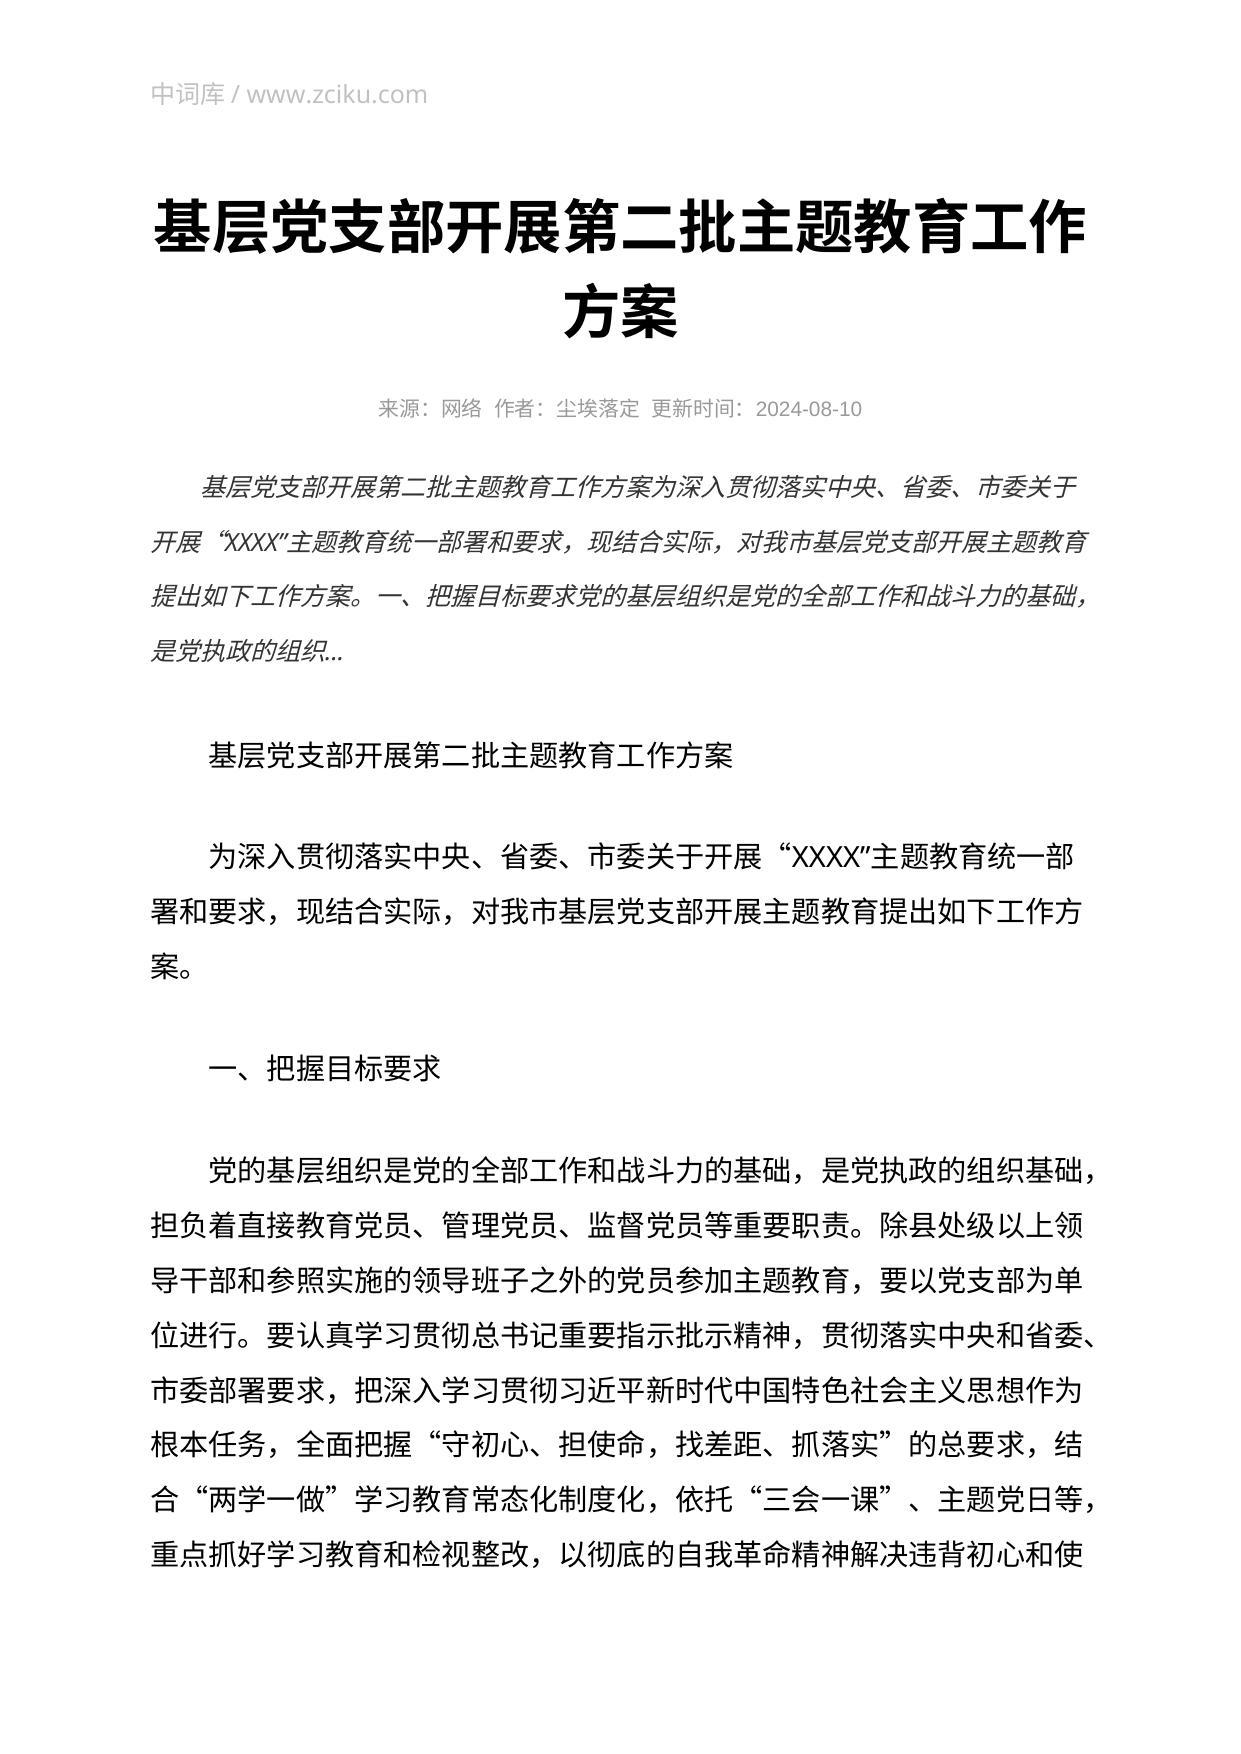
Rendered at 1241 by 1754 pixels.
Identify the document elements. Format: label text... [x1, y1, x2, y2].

text 来源：网络 作者：尘埃落定 更新时间：2024-08-10 [150, 397, 1090, 421]
subtitle 基层党支部开展第二批主题教育工作方案 [150, 181, 1090, 350]
text 基层党支部开展第二批主题教育工作方案为深入贯彻落实中央、省委、市委关于开展“XXXX”主题教育统一部署和要求，现结合实际，对我市基层党支部开展主题教育提出如下工作方案。一、把握目标要求党的基层组织是党的全部工作和战斗力的基础，是党执政的组织... [150, 468, 1090, 667]
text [150, 1147, 1090, 1574]
text 为深入贯彻落实中央、省委、市委关于开展“XXXX”主题教育统一部署和要求，现结合实际，对我市基层党支部开展主题教育提出如下工作方案。 [150, 834, 1090, 986]
text 基层党支部开展第二批主题教育工作方案 [150, 732, 1090, 774]
text 一、把握目标要求 [150, 1046, 1090, 1088]
